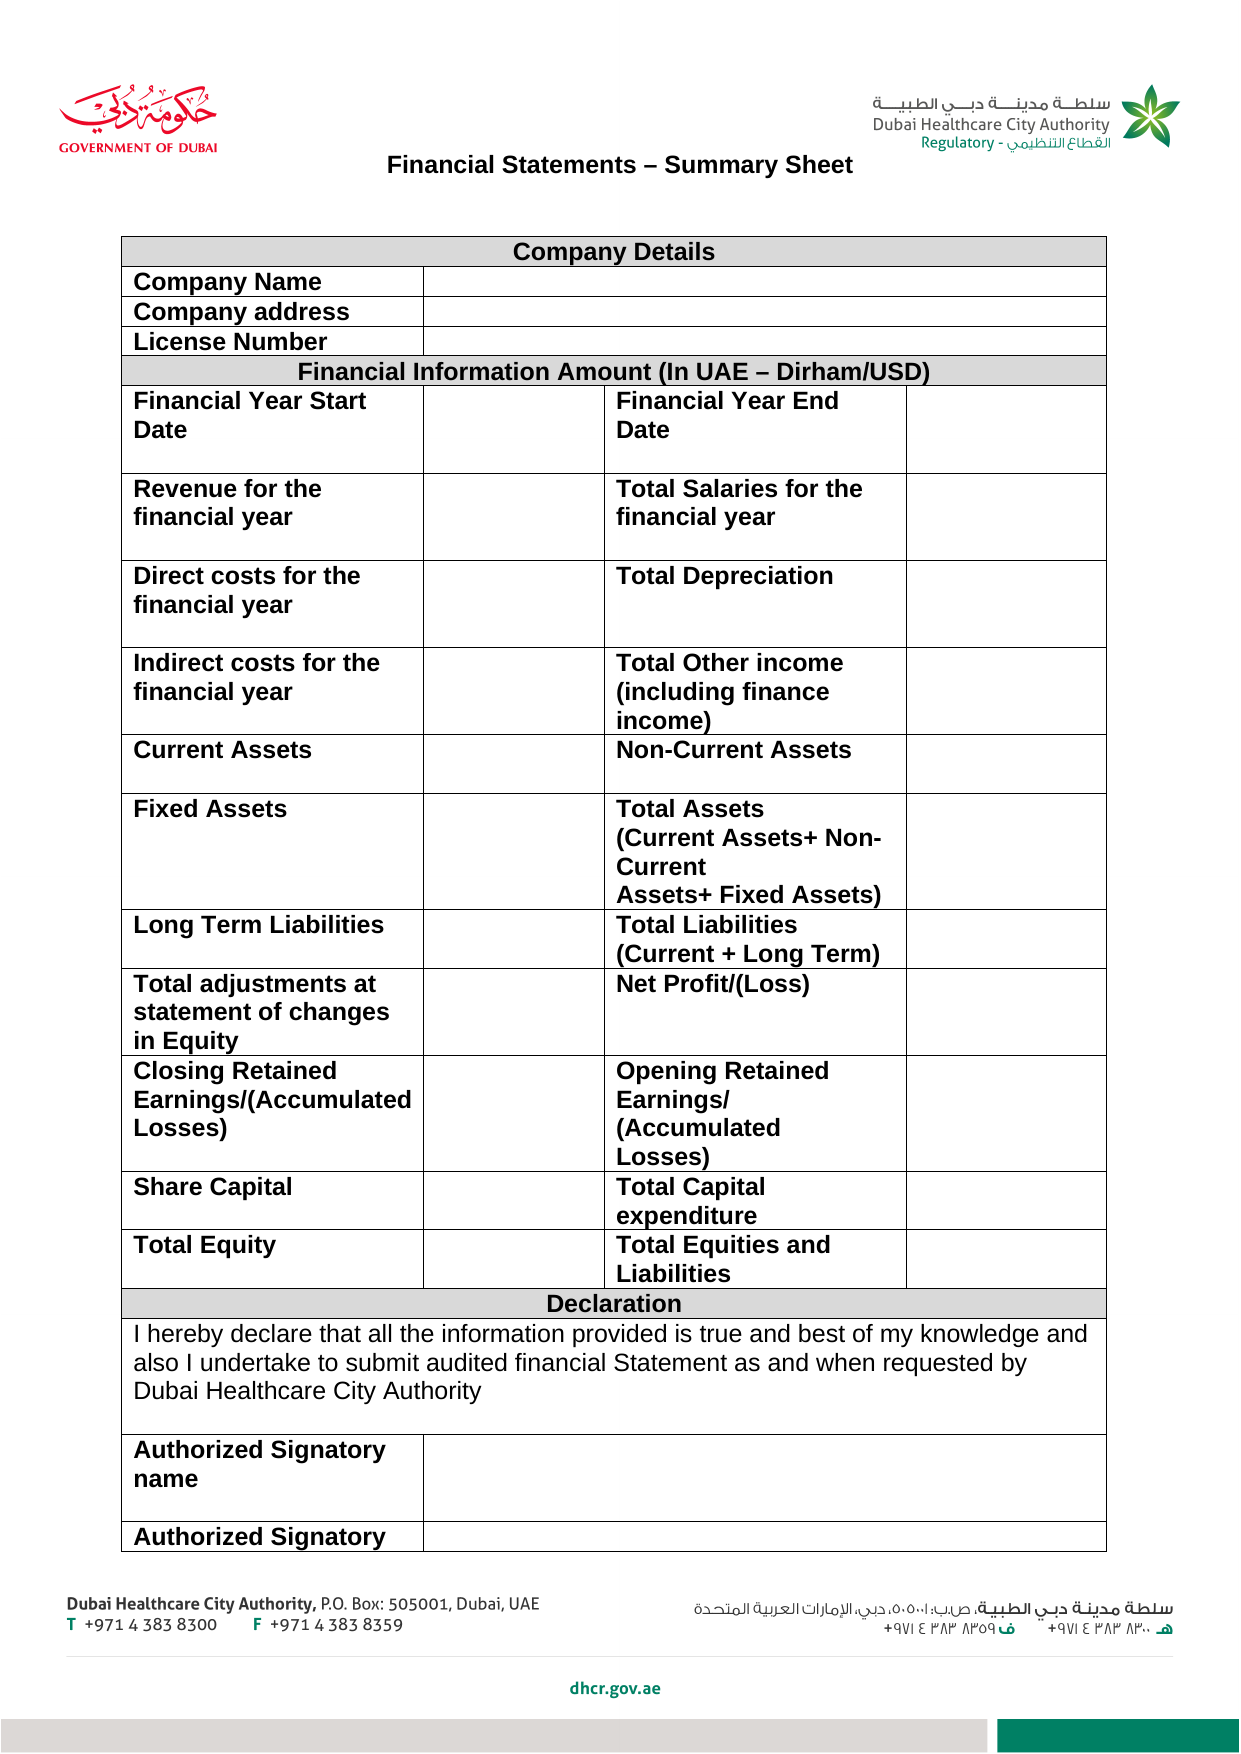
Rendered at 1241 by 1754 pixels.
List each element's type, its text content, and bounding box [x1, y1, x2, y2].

table_cell [424, 1522, 1106, 1551]
table_cell [424, 297, 1106, 326]
table_cell Declaration [122, 1289, 1106, 1318]
table_cell [424, 969, 604, 1055]
table_cell [907, 1230, 1106, 1288]
picture [1, 1, 1239, 1753]
table_cell Indirect costs for the financial year [122, 648, 423, 734]
table_cell [424, 267, 1106, 296]
table_cell Total Capital expenditure [605, 1172, 906, 1229]
text Financial Statements – Summary Sheet [187, 150, 1053, 179]
table_cell Current Assets [122, 735, 423, 793]
table_cell [907, 561, 1106, 647]
table_cell Share Capital [122, 1172, 423, 1229]
table_cell Total Equities and Liabilities [605, 1230, 906, 1288]
table_cell [424, 735, 604, 793]
table_cell [424, 1435, 1106, 1521]
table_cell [122, 1522, 423, 1551]
table_cell I hereby declare that all the information provided is true and best of my knowledge and also I undertake to submit audited financial Statement as and when requested by Dubai Healthcare City Authority [122, 1319, 1106, 1434]
table_cell Company Name [122, 267, 423, 296]
table_cell Net Profit/(Loss) [605, 969, 906, 1055]
table_cell [907, 648, 1106, 734]
table_cell [907, 910, 1106, 967]
table_cell Closing Retained Earnings/(Accumulated Losses) [122, 1056, 423, 1171]
table_cell Financial Information Amount (In UAE – Dirham/USD) [122, 356, 1106, 385]
table_cell Financial Year End Date [605, 386, 906, 472]
table_cell [424, 1056, 604, 1171]
table_cell [424, 386, 604, 472]
table_cell Total adjustments at statement of changes in Equity [122, 969, 423, 1055]
table_cell [424, 910, 604, 967]
table_cell [424, 474, 604, 560]
table_cell License Number [122, 327, 423, 355]
table_cell [424, 1230, 604, 1288]
table_cell Authorized Signatory name [122, 1435, 423, 1521]
table_cell Revenue for the financial year [122, 474, 423, 560]
table_header Company Details [122, 237, 1106, 266]
table_cell [907, 1056, 1106, 1171]
table_cell Total Other income (including finance income) [605, 648, 906, 734]
table_cell Total Assets (Current Assets+ Non-Current Assets+ Fixed Assets) [605, 794, 906, 909]
table_cell Fixed Assets [122, 794, 423, 909]
table_cell Opening Retained Earnings/(Accumulated Losses) [605, 1056, 906, 1171]
table_cell [907, 969, 1106, 1055]
table_cell Total Salaries for the financial year [605, 474, 906, 560]
table_cell Non-Current Assets [605, 735, 906, 793]
table_cell [424, 794, 604, 909]
table_cell [907, 386, 1106, 472]
table_cell [907, 794, 1106, 909]
table_cell Financial Year Start Date [122, 386, 423, 472]
table_cell [907, 1172, 1106, 1229]
table_cell [424, 648, 604, 734]
table_cell Long Term Liabilities [122, 910, 423, 967]
table_cell [424, 1172, 604, 1229]
table_cell [907, 474, 1106, 560]
table_cell [424, 561, 604, 647]
table_cell Total Equity [122, 1230, 423, 1288]
table_cell Total Depreciation [605, 561, 906, 647]
table_cell Total Liabilities (Current + Long Term) [605, 910, 906, 967]
table_cell [424, 327, 1106, 355]
table_cell Direct costs for the financial year [122, 561, 423, 647]
table_cell Company address [122, 297, 423, 326]
table_cell [907, 735, 1106, 793]
